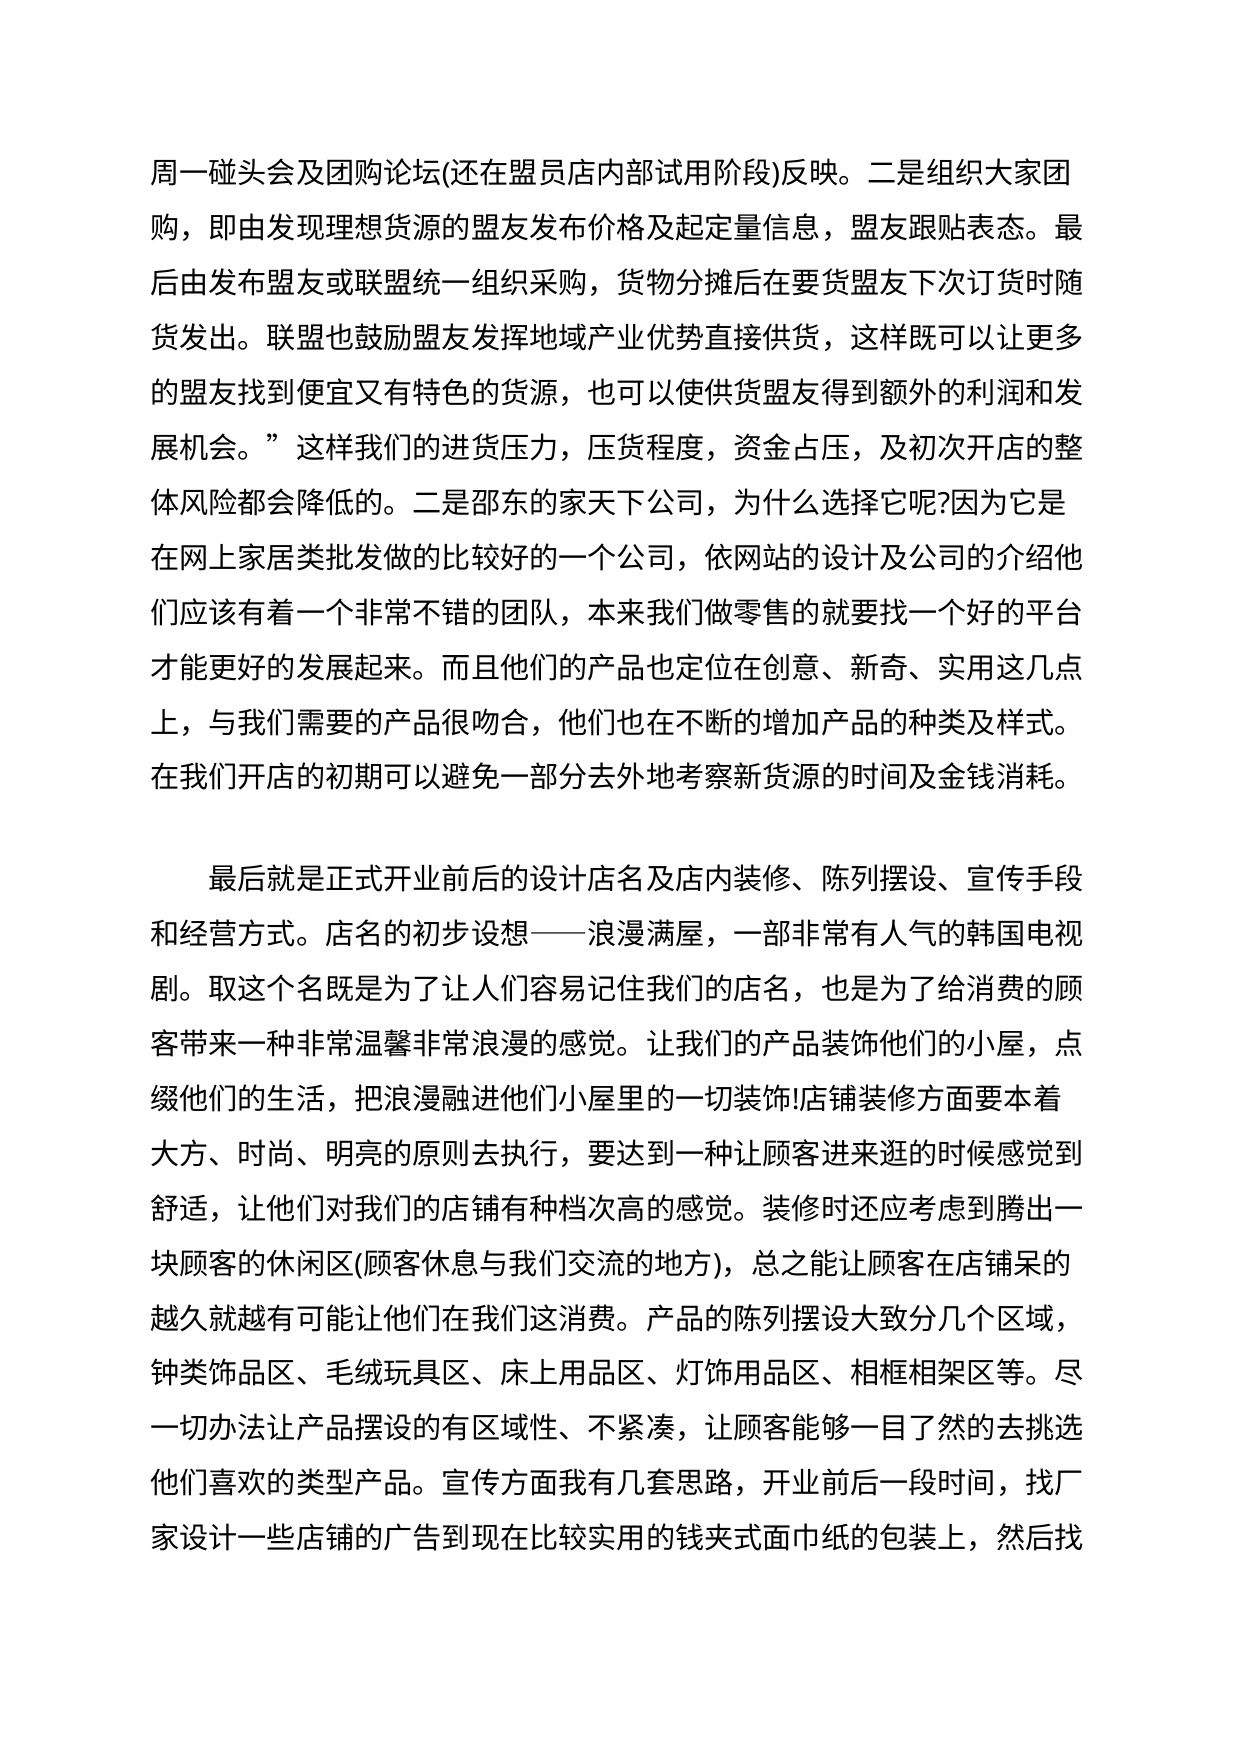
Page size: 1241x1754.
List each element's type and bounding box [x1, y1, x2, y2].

text [150, 150, 1090, 796]
text [150, 856, 1090, 1557]
